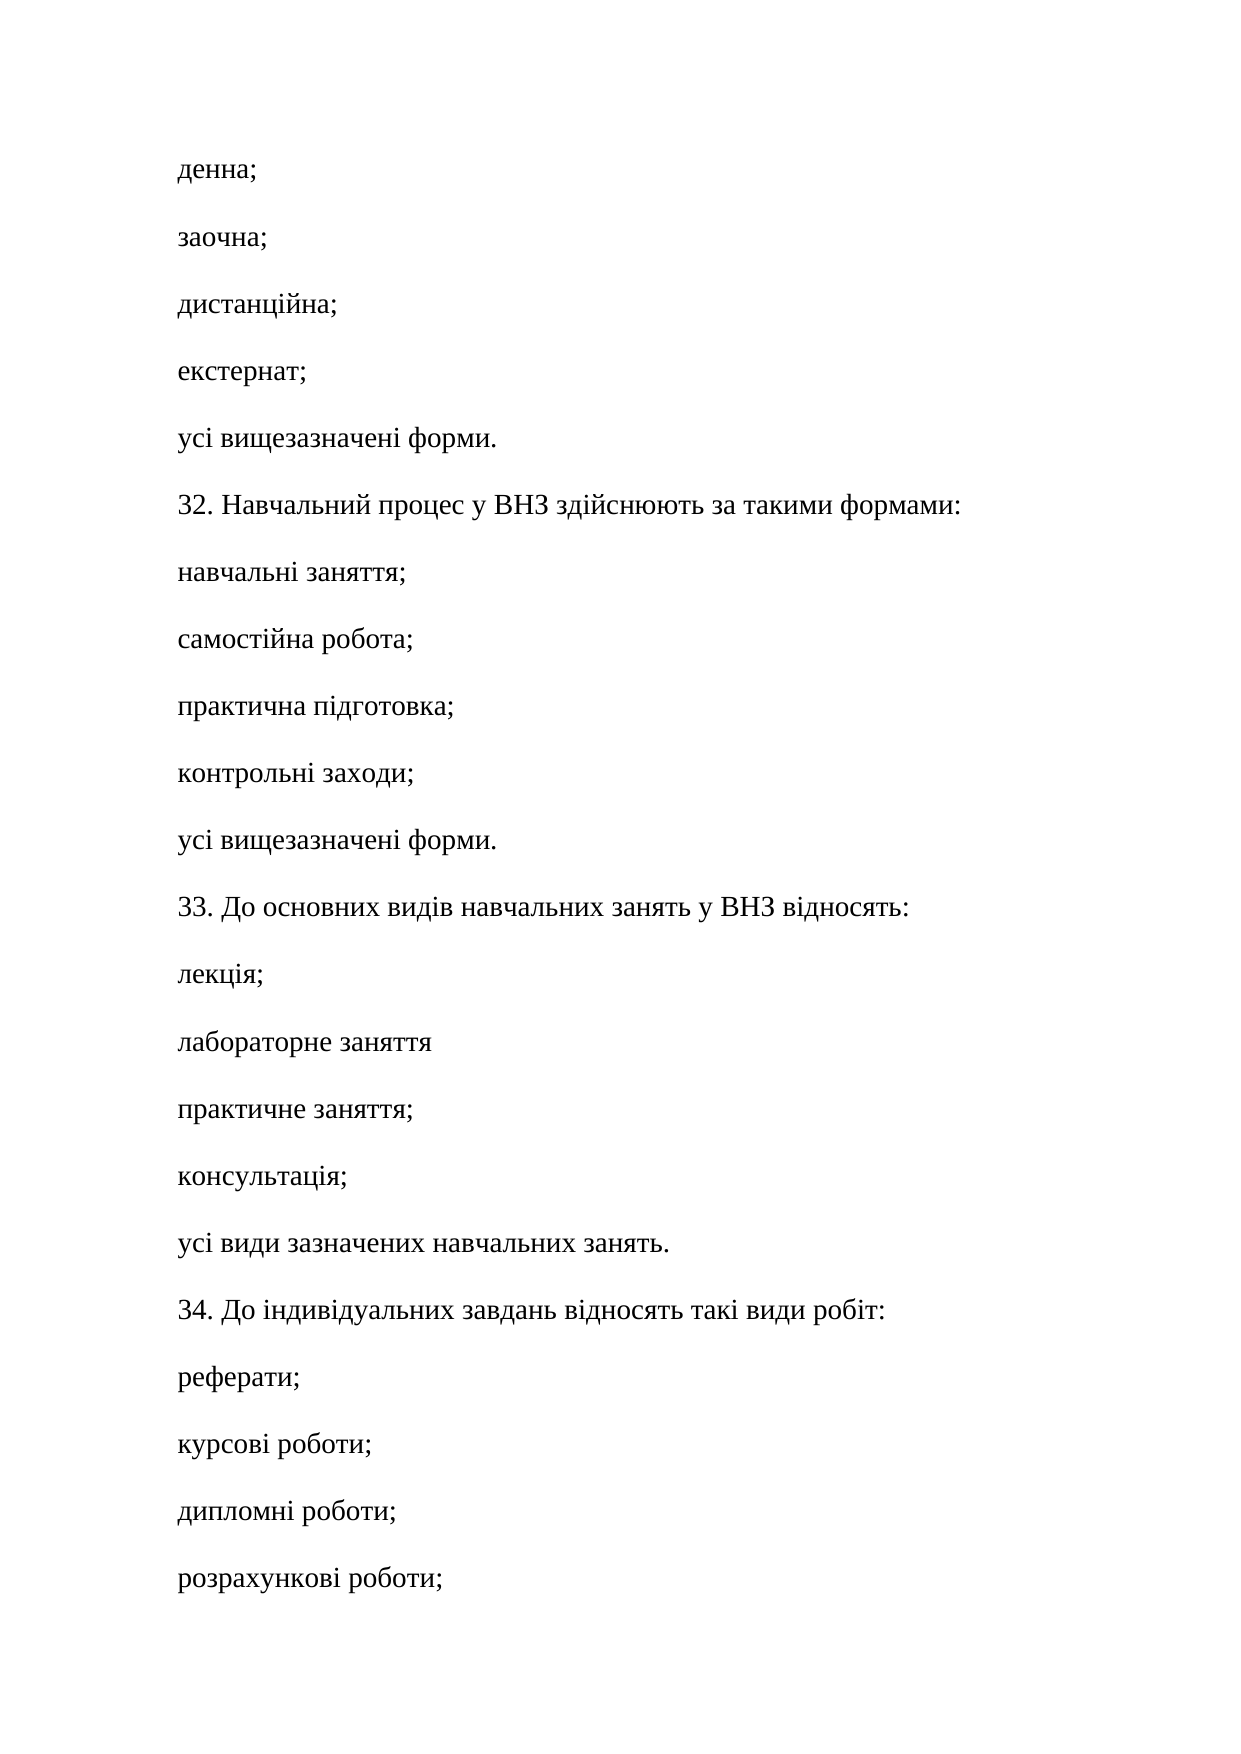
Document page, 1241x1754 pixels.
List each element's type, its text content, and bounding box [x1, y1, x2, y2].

text розрахункові роботи; [177, 1560, 1122, 1594]
text лабораторне заняття [177, 1024, 1122, 1057]
text навчальні заняття; [177, 554, 1122, 588]
text 34. До індивідуальних завдань відносять такі види робіт: [177, 1292, 1122, 1326]
text заочна; [177, 219, 1122, 252]
text дистанційна; [177, 286, 1122, 319]
text 33. До основних видів навчальних занять у ВНЗ відносять: [177, 889, 1122, 923]
text усі види зазначених навчальних занять. [177, 1225, 1122, 1258]
text курсові роботи; [177, 1426, 1122, 1460]
text практичне заняття; [177, 1091, 1122, 1124]
text дипломні роботи; [177, 1493, 1122, 1527]
text екстернат; [177, 353, 1122, 386]
text усі вищезазначені форми. [177, 822, 1122, 856]
text лекція; [177, 957, 1122, 990]
text 32. Навчальний процес у ВНЗ здійснюють за такими формами: [177, 487, 1122, 521]
text консультація; [177, 1158, 1122, 1191]
text усі вищезазначені форми. [177, 420, 1122, 453]
text реферати; [177, 1359, 1122, 1393]
text самостійна робота; [177, 621, 1122, 655]
text контрольні заходи; [177, 755, 1122, 789]
text денна; [177, 152, 1122, 185]
text практична підготовка; [177, 688, 1122, 722]
